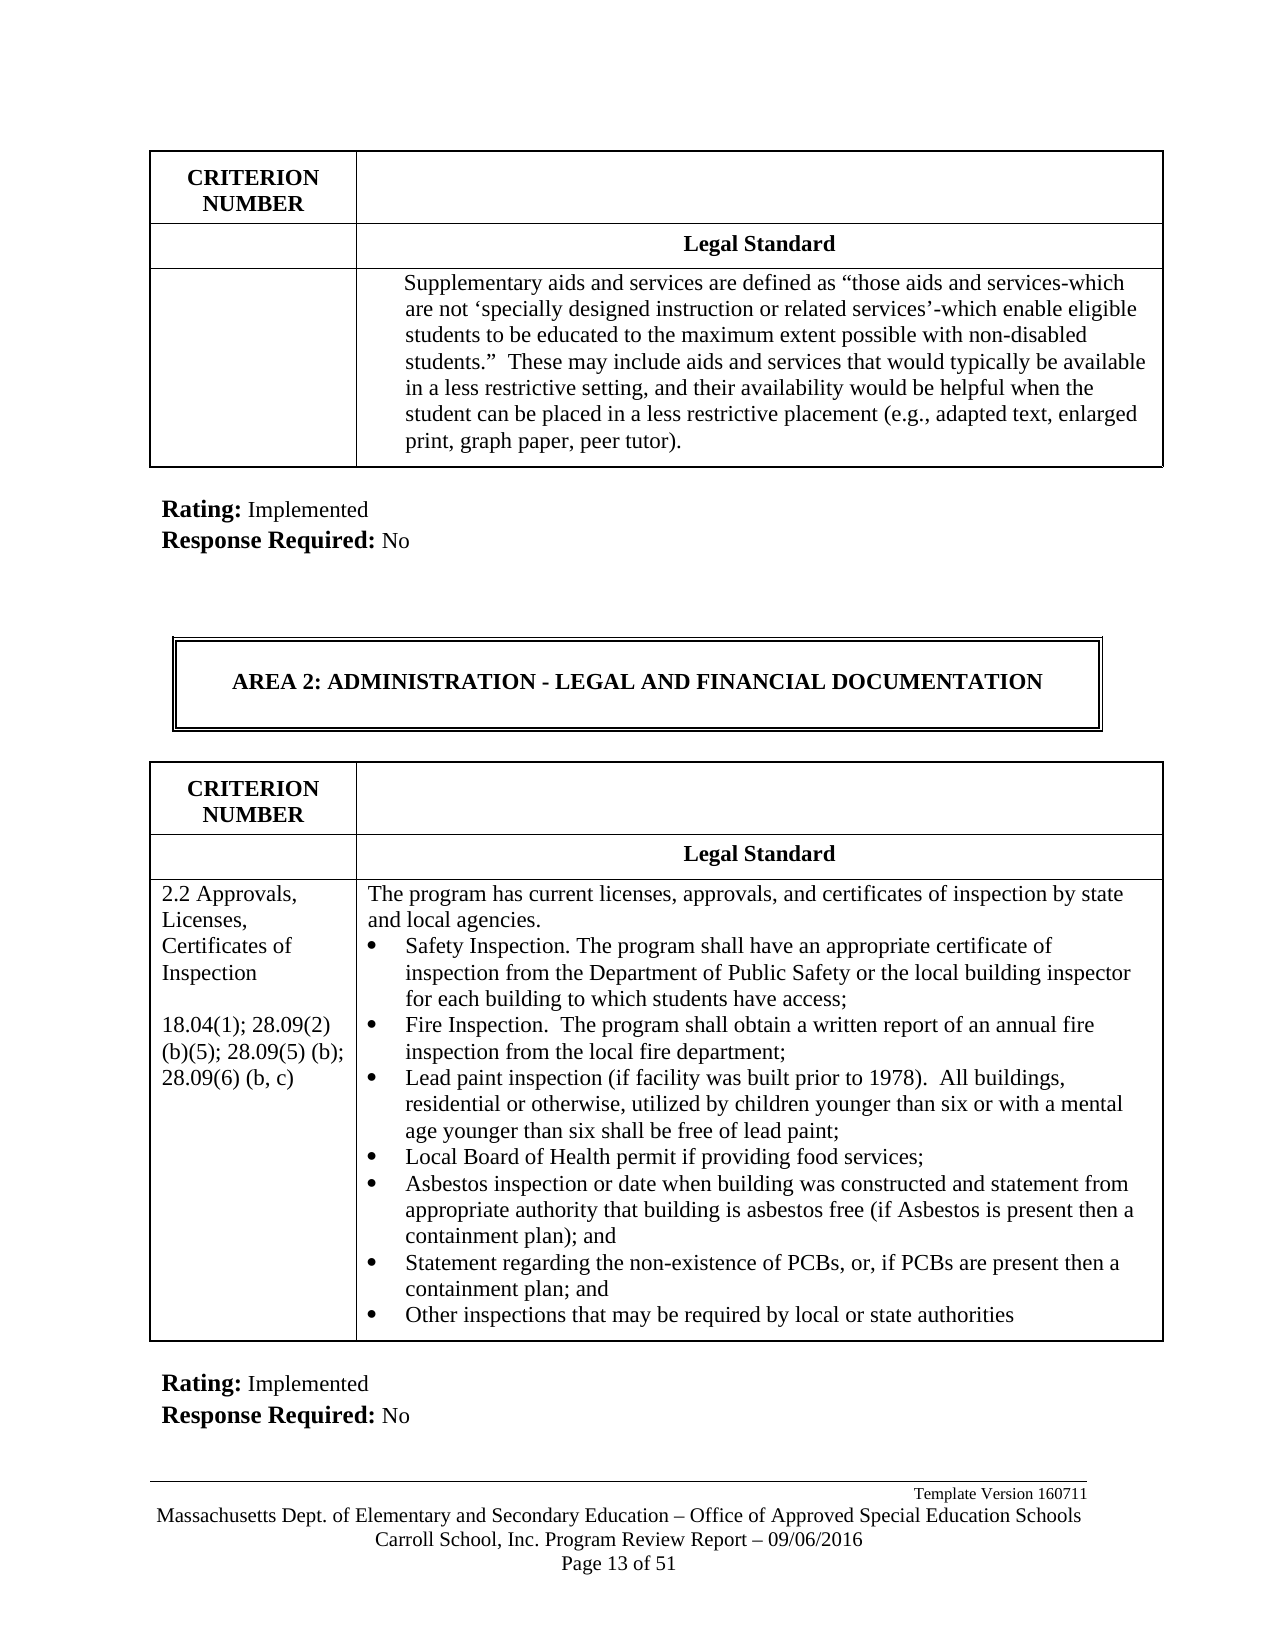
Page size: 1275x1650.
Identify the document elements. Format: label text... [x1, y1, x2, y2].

table_cell 2.2 Approvals, Licenses, Certificates of Inspection 18.04(1); 28.09(2)(b)(5); 28.09(5) (b); 28.09(6) (b, c) [151, 880, 356, 1340]
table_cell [357, 269, 1162, 466]
table_header Rating: Implemented [150, 1368, 1116, 1400]
table_header Rating: Implemented [150, 494, 1116, 526]
table_header CRITERION NUMBER [151, 152, 356, 223]
table_cell [151, 224, 356, 268]
table_cell Response Required: No [150, 526, 1116, 557]
table_header [357, 152, 1162, 223]
table_cell Legal Standard [357, 835, 1162, 879]
table_header CRITERION NUMBER [151, 763, 356, 834]
table_header AREA 2: ADMINISTRATION - LEGAL AND FINANCIAL DOCUMENTATION [177, 642, 1098, 727]
table_header [357, 763, 1162, 834]
table_cell Response Required: No [150, 1400, 1116, 1432]
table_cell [151, 269, 356, 466]
table_cell [151, 835, 356, 879]
table_cell The program has current licenses, approvals, and certificates of inspection by state and local agencies. Safety Inspection. The program shall have an appropriate certificate of inspection from the Department of Public Safety or the local building inspector for each building to which students have access; Fire Inspection. The program shall obtain a written report of an annual fire inspection from the local fire department; Lead paint inspection (if facility was built prior to 1978). All buildings, residential or otherwise, utilized by children younger than six or with a mental age younger than six shall be free of lead paint; Local Board of Health permit if providing food services; Asbestos inspection or date when building was constructed and statement from appropriate authority that building is asbestos free (if Asbestos is present then a containment plan); and Statement regarding the non-existence of PCBs, or, if PCBs are present then a containment plan; and Other inspections that may be required by local or state authorities [357, 880, 1162, 1340]
table_cell Legal Standard [357, 224, 1162, 268]
